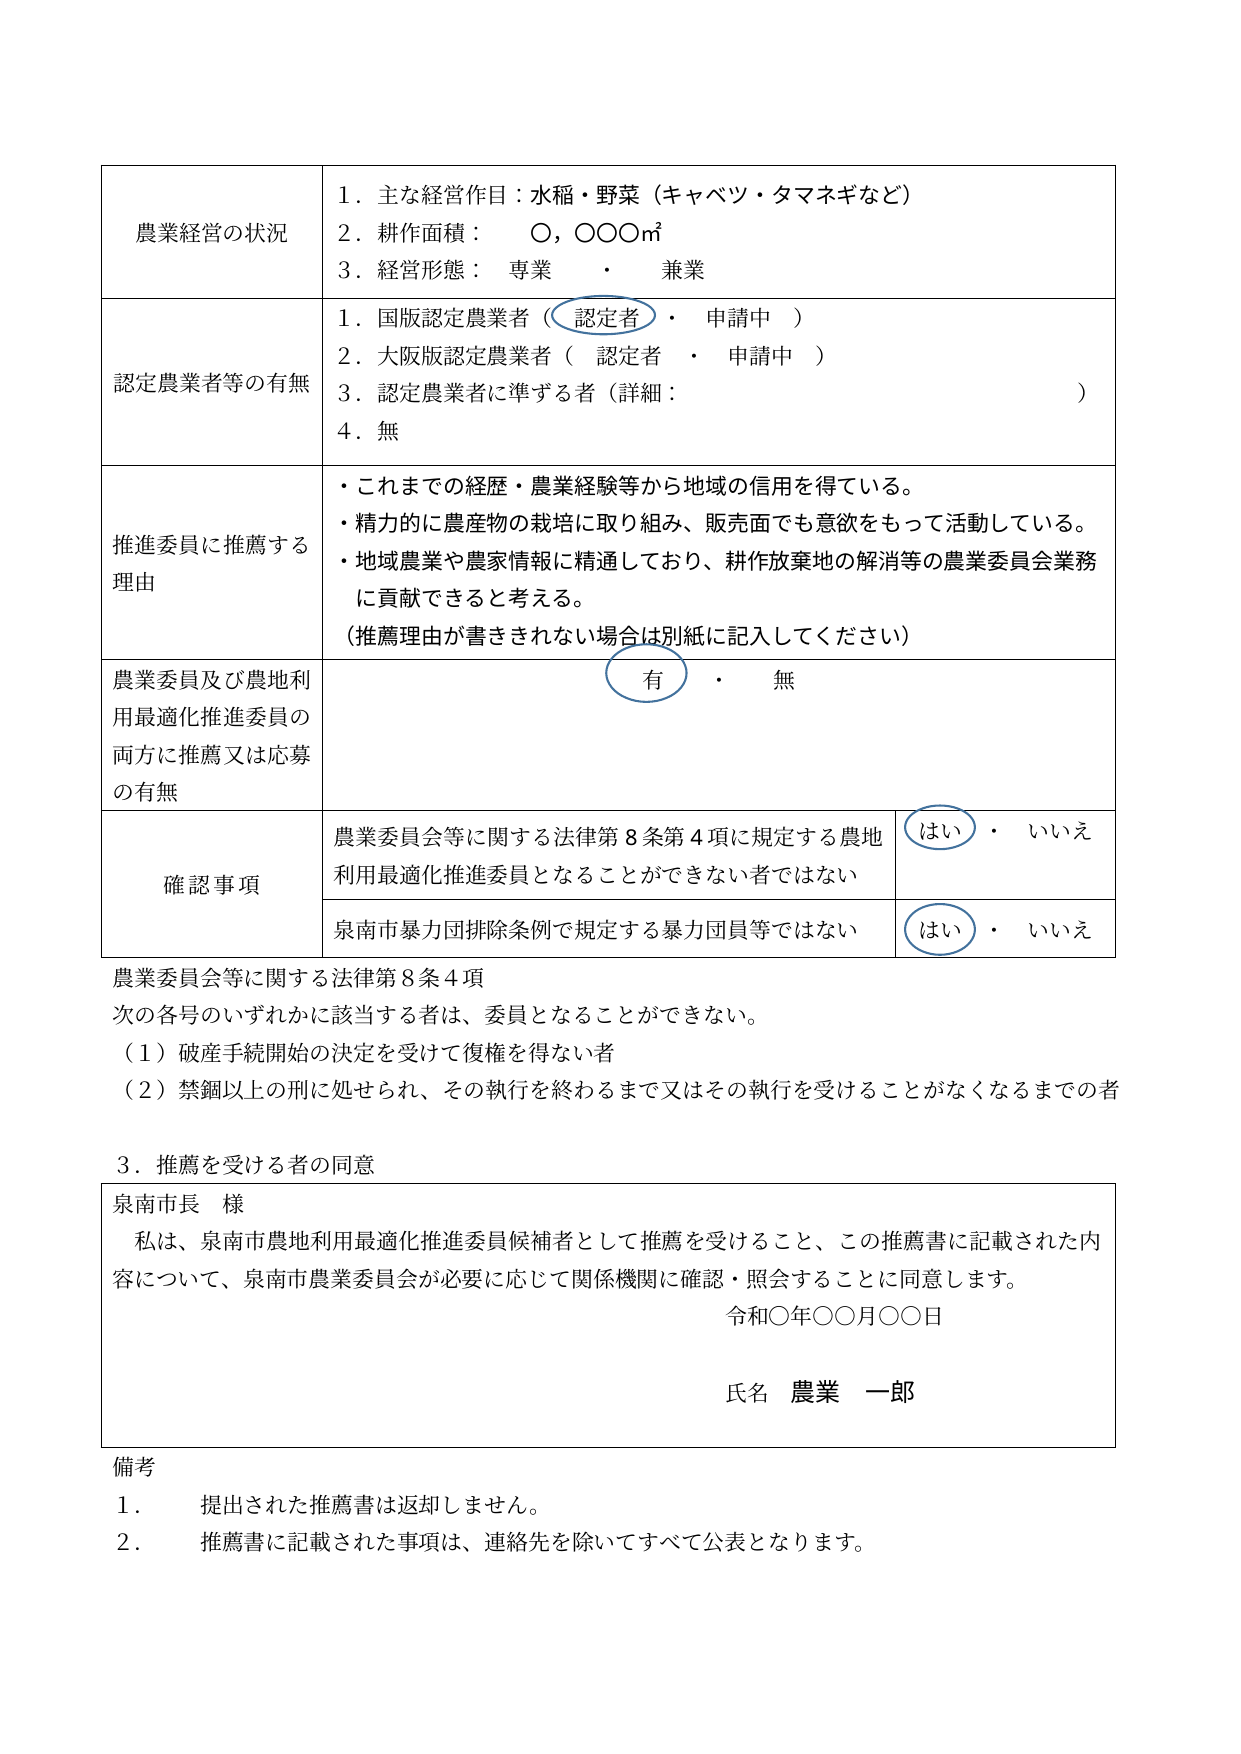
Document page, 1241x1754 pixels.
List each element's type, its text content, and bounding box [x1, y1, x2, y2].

text ３．推薦を受ける者の同意 [112, 1146, 1128, 1183]
table_cell 農業委員会等に関する法律第8条第4項に規定する農地利用最適化推進委員となることができない者ではない [323, 811, 895, 899]
table_cell 農業委員及び農地利用最適化推進委員の両方に推薦又は応募の有無 [102, 660, 322, 810]
text 備考 [112, 1448, 1128, 1485]
table_cell 認定農業者等の有無 [102, 299, 322, 465]
text （１）破産手続開始の決定を受けて復権を得ない者 [112, 1033, 1128, 1071]
text 農業委員会等に関する法律第８条４項 [112, 958, 1128, 996]
list 提出された推薦書は返却しません。 [112, 1485, 1128, 1523]
text （２）禁錮以上の刑に処せられ、その執行を終わるまで又はその執行を受けることがなくなるまでの者 [112, 1071, 1128, 1108]
table_cell はい ・ いいえ [896, 811, 1115, 899]
table_cell 有 ・ 無 [323, 660, 1115, 810]
table_cell はい ・ いいえ [896, 900, 1115, 957]
table_header 泉南市長 様 私は、泉南市農地利用最適化推進委員候補者として推薦を受けること、この推薦書に記載された内容について、泉南市農業委員会が必要に応じて関係機関に確認・照会することに同意します。 令和〇年○○月○○日 氏名 農業 一郎 [102, 1184, 1115, 1447]
text 次の各号のいずれかに該当する者は、委員となることができない。 [112, 996, 1128, 1033]
table_cell 確認事項 [102, 811, 322, 957]
list 推薦書に記載された事項は、連絡先を除いてすべて公表となります。 [112, 1523, 1128, 1560]
table_cell 農業経営の状況 [102, 166, 322, 297]
table_cell １．主な経営作目：水稲・野菜（キャベツ・タマネギなど） ２．耕作面積： 〇，〇〇〇㎡ ３．経営形態： 専業 ・ 兼業 [323, 166, 1115, 297]
table_cell 推進委員に推薦する理由 [102, 466, 322, 659]
table_cell 泉南市暴力団排除条例で規定する暴力団員等ではない [323, 900, 895, 957]
table_cell １．国版認定農業者（ 認定者 ・ 申請中 ） ２．大阪版認定農業者（ 認定者 ・ 申請中 ） ３．認定農業者に準ずる者（詳細： ） ４．無 [323, 299, 1115, 465]
table_cell ・これまでの経歴・農業経験等から地域の信用を得ている。 ・精力的に農産物の栽培に取り組み、販売面でも意欲をもって活動している。 ・地域農業や農家情報に精通しており、耕作放棄地の解消等の農業委員会業務 に貢献できると考える。 （推薦理由が書ききれない場合は別紙に記入してください） [323, 466, 1115, 659]
